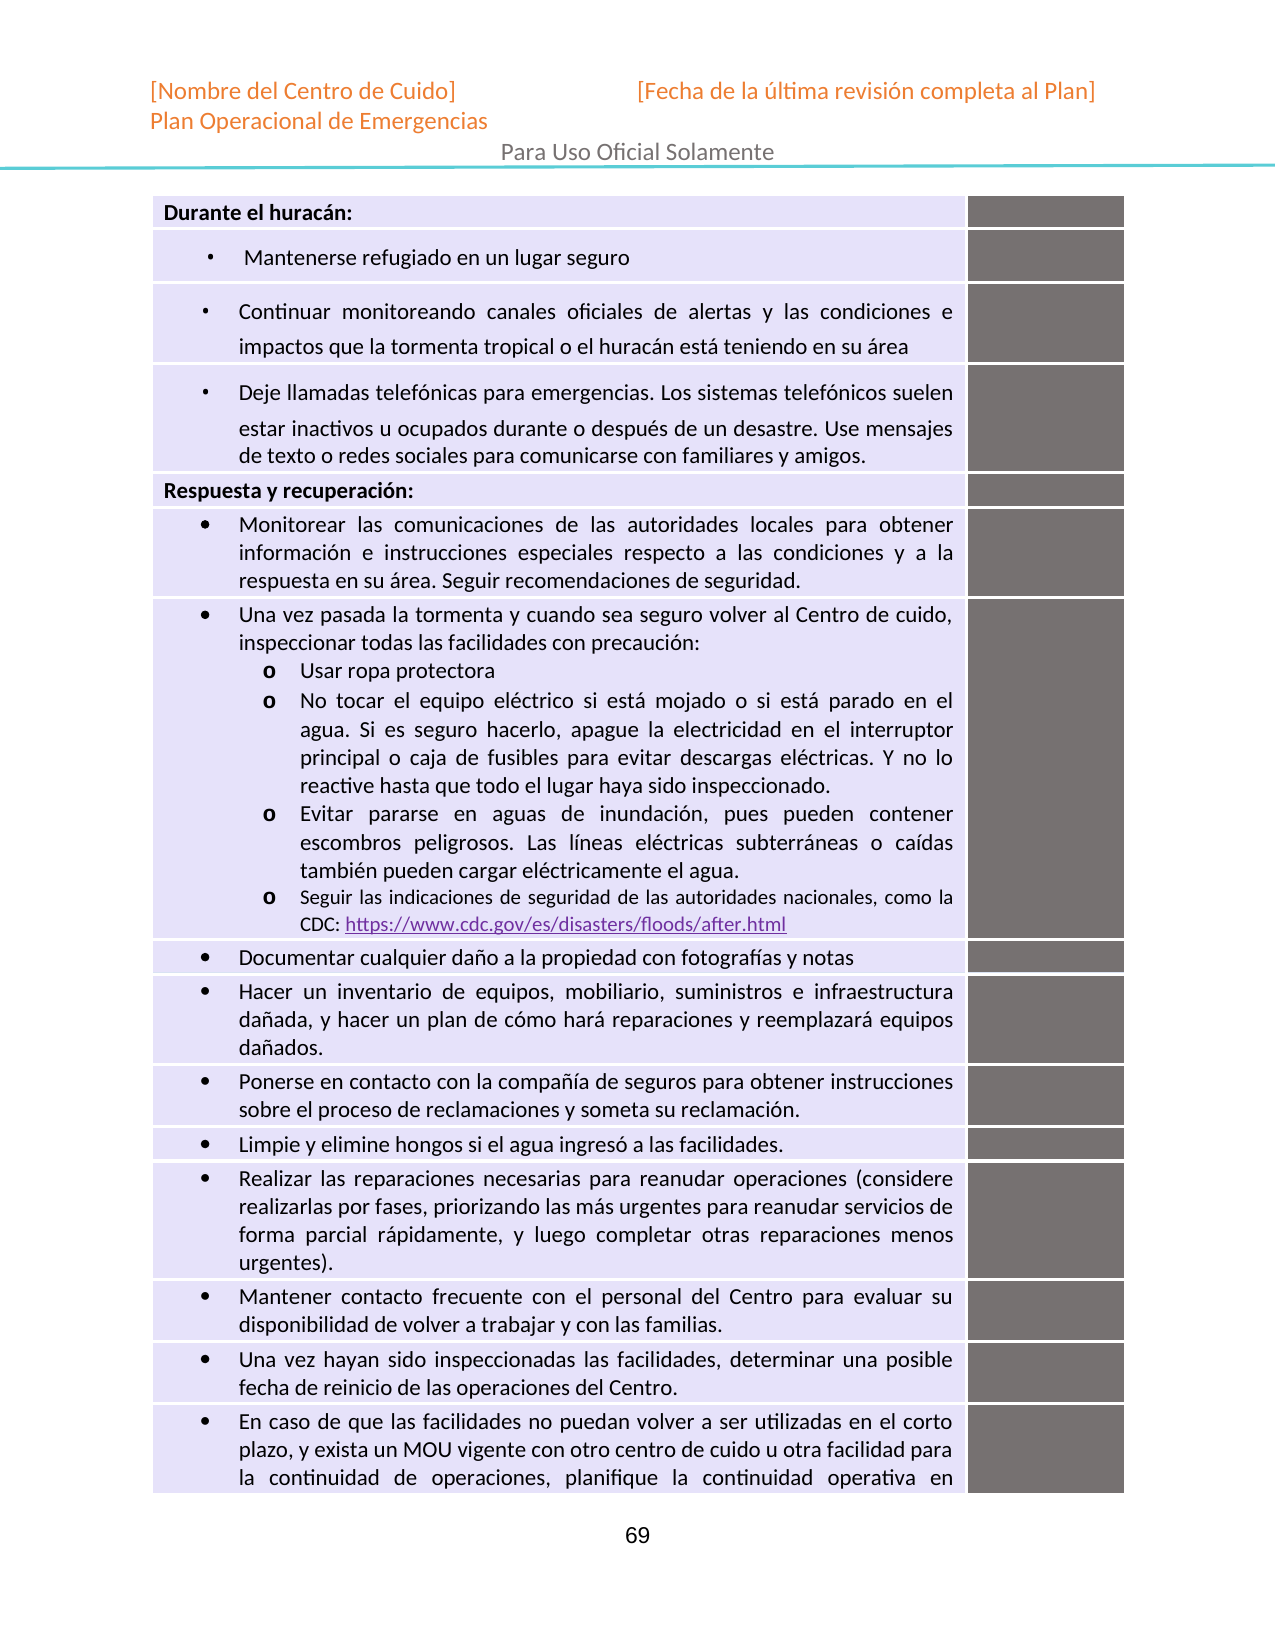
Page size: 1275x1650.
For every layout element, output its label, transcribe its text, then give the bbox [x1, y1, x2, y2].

table_cell Monitorear las comunicaciones de las autoridades locales para obtener información e instrucciones especiales respecto a las condiciones y a la respuesta en su área. Seguir recomendaciones de seguridad. [153, 509, 965, 596]
table_cell Documentar cualquier daño a la propiedad con fotografías y notas [153, 941, 965, 972]
table_cell [968, 1343, 1124, 1402]
table_cell [968, 1128, 1124, 1159]
table_cell Durante el huracán: [153, 196, 965, 227]
table_cell [968, 599, 1124, 938]
table_cell [968, 976, 1124, 1063]
table_cell [968, 196, 1124, 227]
table_cell [968, 941, 1124, 972]
table_cell Respuesta y recuperación: [153, 474, 965, 506]
table_cell [968, 365, 1124, 471]
table_cell Continuar monitoreando canales oficiales de alertas y las condiciones e impactos que la tormenta tropical o el huracán está teniendo en su área [153, 284, 965, 362]
table_cell Limpie y elimine hongos si el agua ingresó a las facilidades. [153, 1128, 965, 1159]
table_cell [968, 1281, 1124, 1340]
table_cell [968, 474, 1124, 506]
table_cell Deje llamadas telefónicas para emergencias. Los sistemas telefónicos suelen estar inactivos u ocupados durante o después de un desastre. Use mensajes de texto o redes sociales para comunicarse con familiares y amigos. [153, 365, 965, 471]
table_cell Realizar las reparaciones necesarias para reanudar operaciones (considere realizarlas por fases, priorizando las más urgentes para reanudar servicios de forma parcial rápidamente, y luego completar otras reparaciones menos urgentes). [153, 1163, 965, 1278]
table_cell [968, 509, 1124, 596]
table_cell [968, 1163, 1124, 1278]
table_cell [968, 1405, 1124, 1493]
table_cell Una vez pasada la tormenta y cuando sea seguro volver al Centro de cuido, inspeccionar todas las facilidades con precaución: Usar ropa protectora No tocar el equipo eléctrico si está mojado o si está parado en el agua. Si es seguro hacerlo, apague la electricidad en el interruptor principal o caja de fusibles para evitar descargas eléctricas. Y no lo reactive hasta que todo el lugar haya sido inspeccionado. Evitar pararse en aguas de inundación, pues pueden contener escombros peligrosos. Las líneas eléctricas subterráneas o caídas también pueden cargar eléctricamente el agua. Seguir las indicaciones de seguridad de las autoridades nacionales, como la CDC: https://www.cdc.gov/es/disasters/floods/after.html [153, 599, 965, 938]
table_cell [153, 1405, 965, 1493]
table_cell Hacer un inventario de equipos, mobiliario, suministros e infraestructura dañada, y hacer un plan de cómo hará reparaciones y reemplazará equipos dañados. [153, 976, 965, 1063]
table_cell Mantenerse refugiado en un lugar seguro [153, 230, 965, 281]
table_cell [968, 284, 1124, 362]
table_cell Ponerse en contacto con la compañía de seguros para obtener instrucciones sobre el proceso de reclamaciones y someta su reclamación. [153, 1066, 965, 1125]
table_cell Una vez hayan sido inspeccionadas las facilidades, determinar una posible fecha de reinicio de las operaciones del Centro. [153, 1343, 965, 1402]
table_cell [968, 230, 1124, 281]
table_cell Mantener contacto frecuente con el personal del Centro para evaluar su disponibilidad de volver a trabajar y con las familias. [153, 1281, 965, 1340]
table_cell [968, 1066, 1124, 1125]
